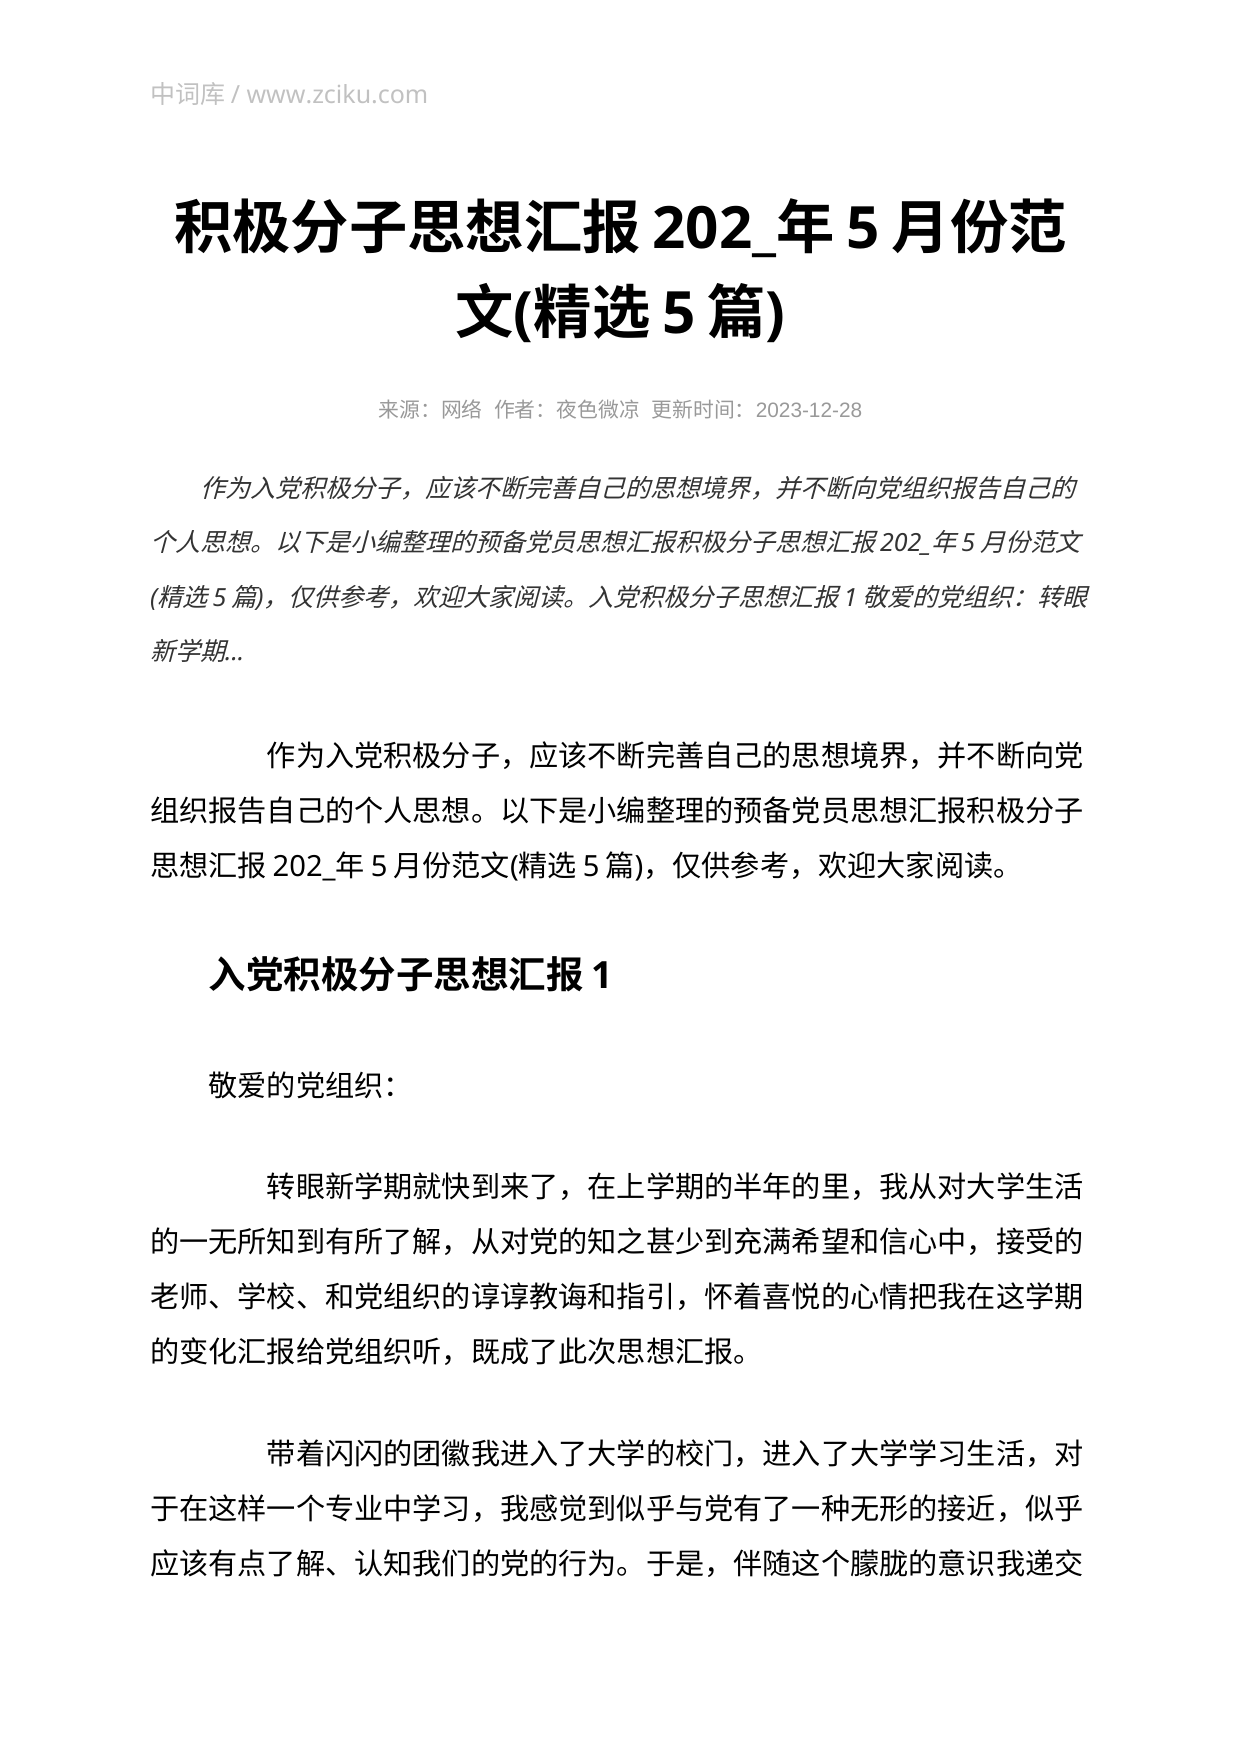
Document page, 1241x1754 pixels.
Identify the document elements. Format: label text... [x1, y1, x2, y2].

text 转眼新学期就快到来了，在上学期的半年的里，我从对大学生活的一无所知到有所了解，从对党的知之甚少到充满希望和信心中，接受的老师、学校、和党组织的谆谆教诲和指引，怀着喜悦的心情把我在这学期的变化汇报给党组织听，既成了此次思想汇报。 [150, 1164, 1090, 1371]
text 作为入党积极分子，应该不断完善自己的思想境界，并不断向党组织报告自己的个人思想。以下是小编整理的预备党员思想汇报积极分子思想汇报202_年5月份范文(精选5篇)，仅供参考，欢迎大家阅读。入党积极分子思想汇报1敬爱的党组织：转眼新学期... [150, 468, 1090, 668]
subtitle 积极分子思想汇报202_年5月份范文(精选5篇) [150, 181, 1090, 351]
text 敬爱的党组织： [150, 1062, 1090, 1104]
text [150, 1431, 1090, 1583]
text 来源：网络 作者：夜色微凉 更新时间：2023-12-28 [150, 398, 1090, 422]
text 入党积极分子思想汇报1 [150, 945, 1090, 999]
text 作为入党积极分子，应该不断完善自己的思想境界，并不断向党组织报告自己的个人思想。以下是小编整理的预备党员思想汇报积极分子思想汇报202_年5月份范文(精选5篇)，仅供参考，欢迎大家阅读。 [150, 733, 1090, 885]
